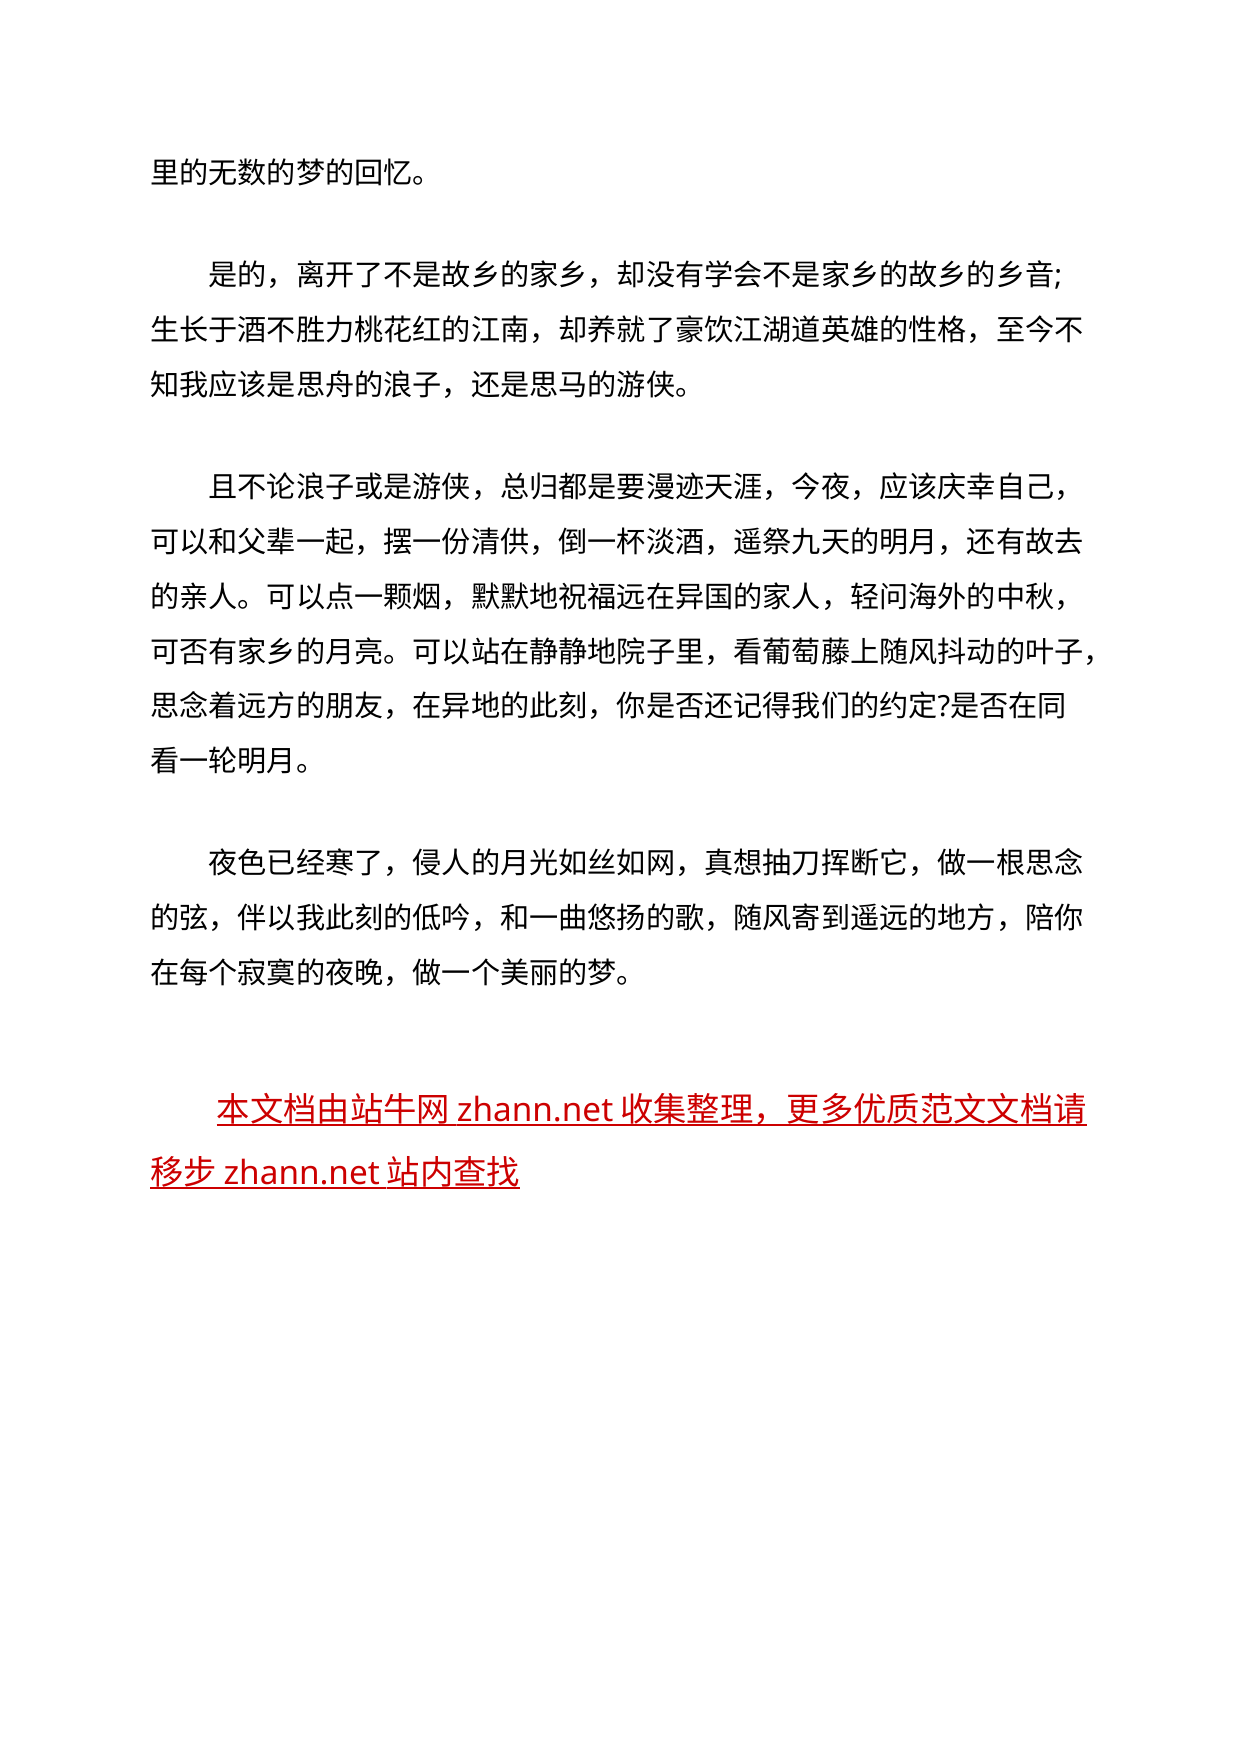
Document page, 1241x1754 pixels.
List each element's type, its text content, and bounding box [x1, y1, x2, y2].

text 夜色已经寒了，侵人的月光如丝如网，真想抽刀挥断它，做一根思念的弦，伴以我此刻的低吟，和一曲悠扬的歌，随风寄到遥远的地方，陪你在每个寂寞的夜晚，做一个美丽的梦。 [150, 840, 1090, 992]
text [150, 150, 1090, 192]
text 是的，离开了不是故乡的家乡，却没有学会不是家乡的故乡的乡音;生长于酒不胜力桃花红的江南，却养就了豪饮江湖道英雄的性格，至今不知我应该是思舟的浪子，还是思马的游侠。 [150, 252, 1090, 404]
text 本文档由站牛网zhann.net收集整理，更多优质范文文档请移步zhann.net站内查找 [150, 1083, 1090, 1194]
text 且不论浪子或是游侠，总归都是要漫迹天涯，今夜，应该庆幸自己，可以和父辈一起，摆一份清供，倒一杯淡酒，遥祭九天的明月，还有故去的亲人。可以点一颗烟，默默地祝福远在异国的家人，轻问海外的中秋，可否有家乡的月亮。可以站在静静地院子里，看葡萄藤上随风抖动的叶子，思念着远方的朋友，在异地的此刻，你是否还记得我们的约定?是否在同看一轮明月。 [150, 463, 1090, 780]
